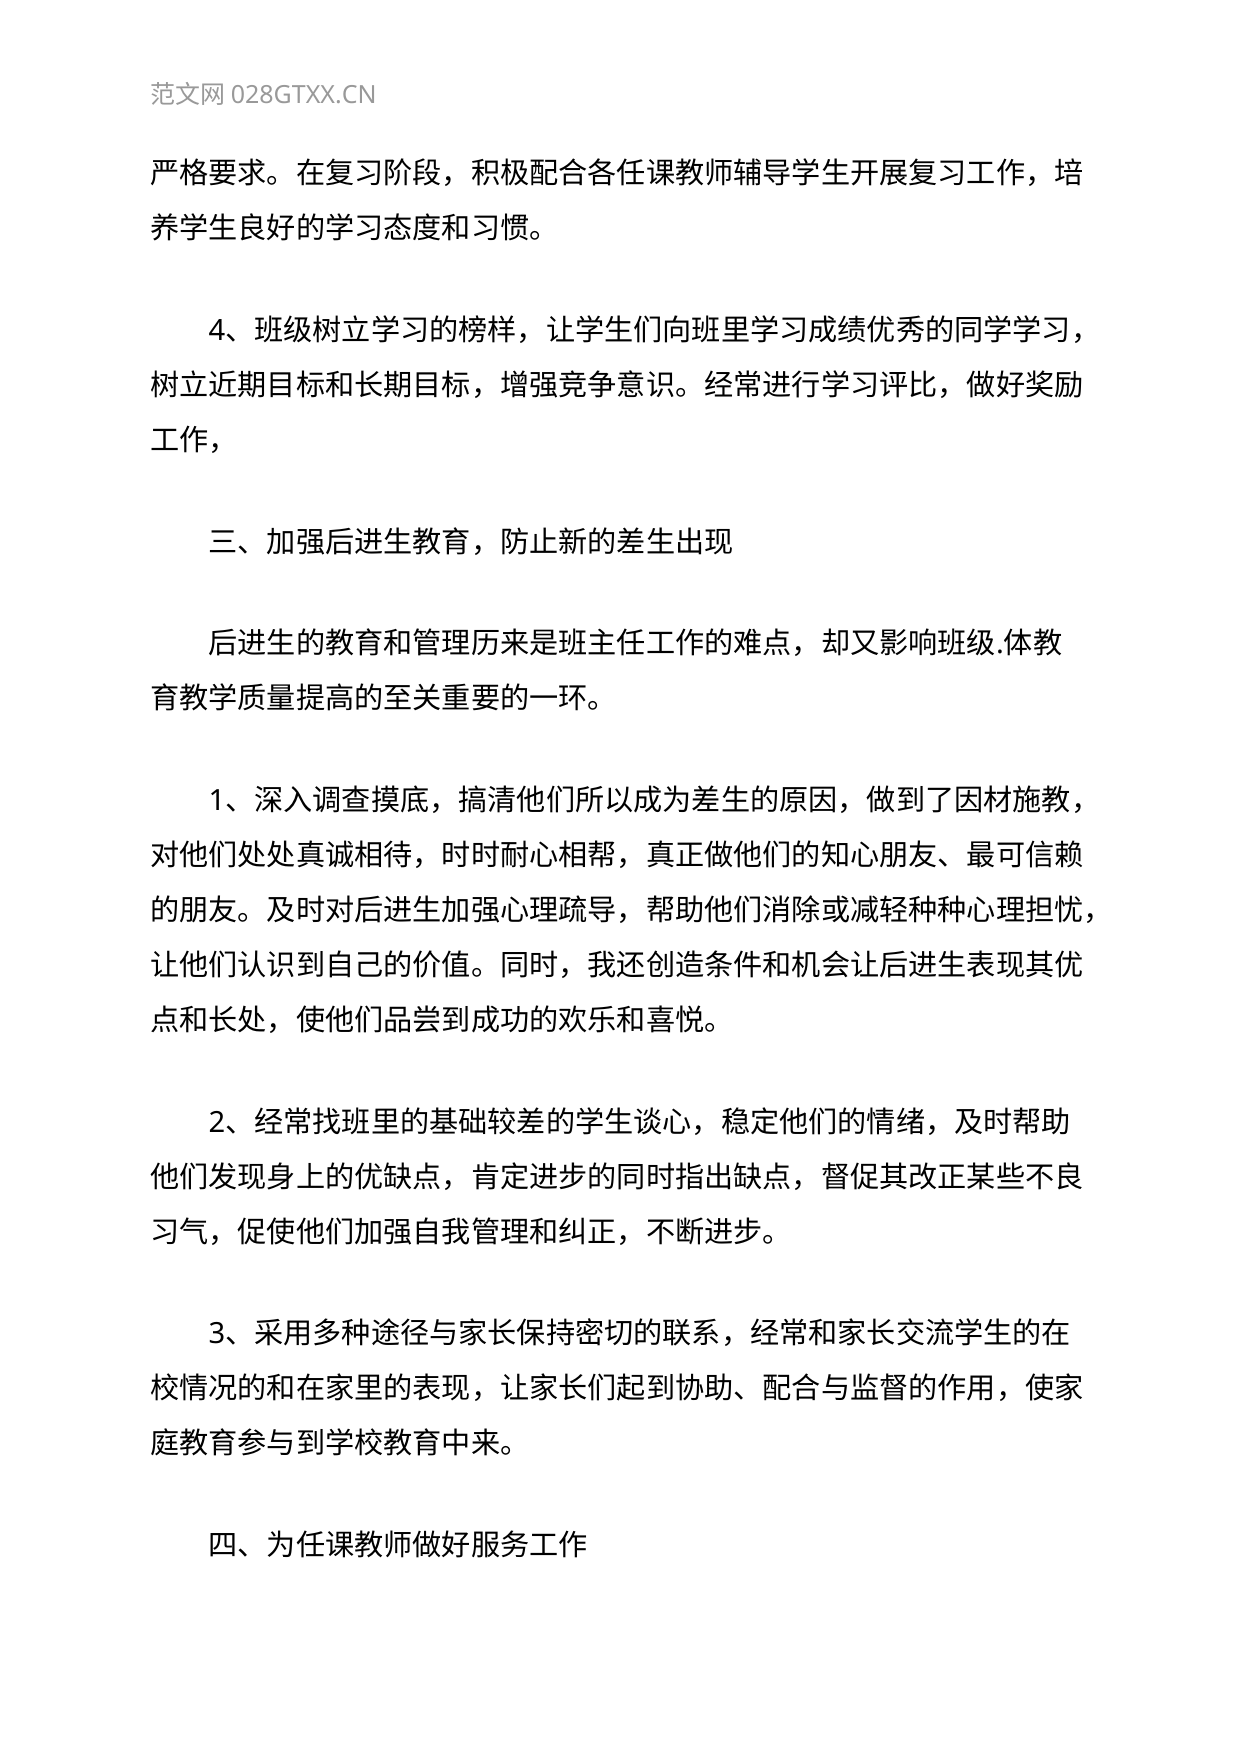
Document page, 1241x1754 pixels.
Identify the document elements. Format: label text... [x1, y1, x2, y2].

text 三、加强后进生教育，防止新的差生出现 [150, 518, 1090, 561]
text 1、深入调查摸底，搞清他们所以成为差生的原因，做到了因材施教，对他们处处真诚相待，时时耐心相帮，真正做他们的知心朋友、最可信赖的朋友。及时对后进生加强心理疏导，帮助他们消除或减轻种种心理担忧，让他们认识到自己的价值。同时，我还创造条件和机会让后进生表现其优点和长处，使他们品尝到成功的欢乐和喜悦。 [150, 777, 1090, 1039]
text 2、经常找班里的基础较差的学生谈心，稳定他们的情绪，及时帮助他们发现身上的优缺点，肯定进步的同时指出缺点，督促其改正某些不良习气，促使他们加强自我管理和纠正，不断进步。 [150, 1098, 1090, 1251]
text 3、采用多种途径与家长保持密切的联系，经常和家长交流学生的在校情况的和在家里的表现，让家长们起到协助、配合与监督的作用，使家庭教育参与到学校教育中来。 [150, 1310, 1090, 1462]
text 4、班级树立学习的榜样，让学生们向班里学习成绩优秀的同学学习，树立近期目标和长期目标，增强竞争意识。经常进行学习评比，做好奖励工作， [150, 307, 1090, 459]
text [150, 150, 1090, 247]
text 四、为任课教师做好服务工作 [150, 1522, 1090, 1564]
text 后进生的教育和管理历来是班主任工作的难点，却又影响班级.体教育教学质量提高的至关重要的一环。 [150, 620, 1090, 717]
